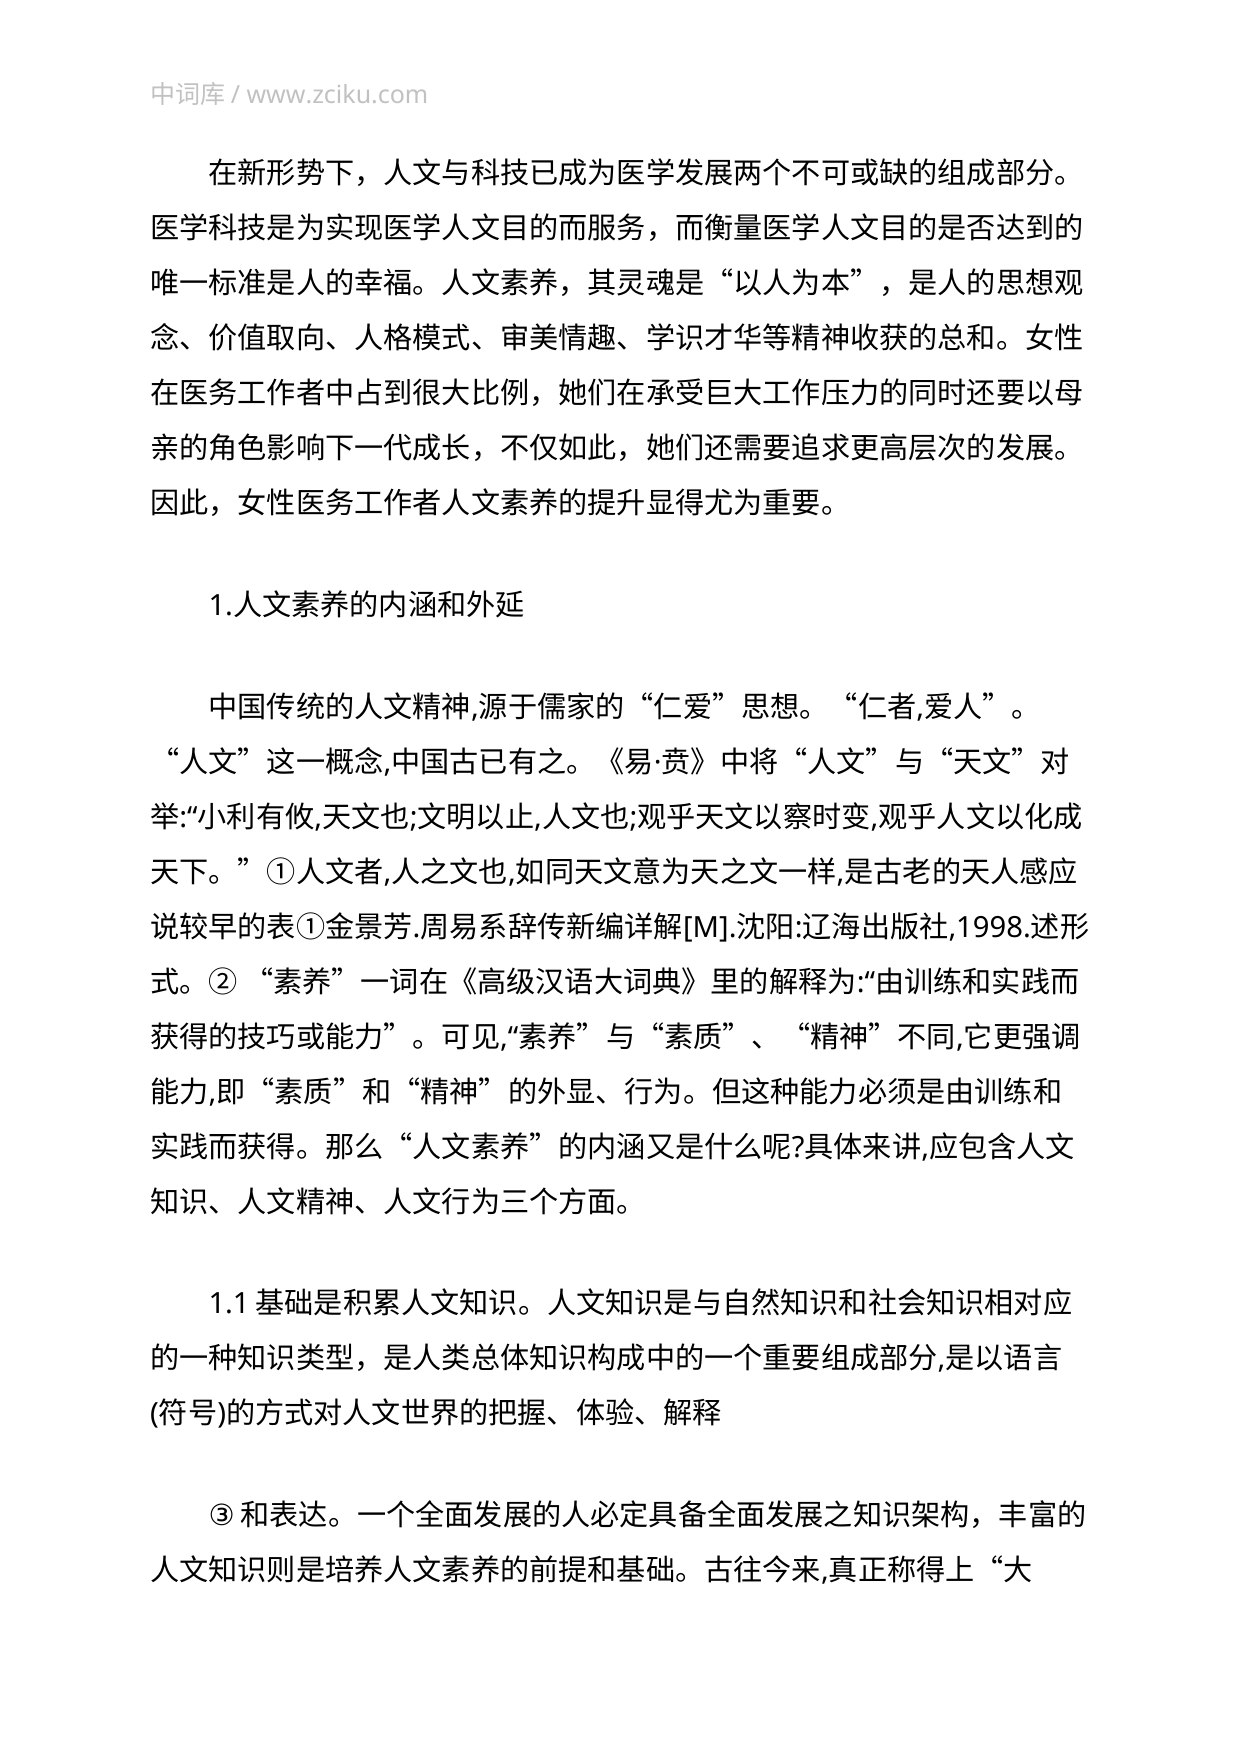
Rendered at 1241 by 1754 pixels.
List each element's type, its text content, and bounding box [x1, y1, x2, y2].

text 1.1基础是积累人文知识。人文知识是与自然知识和社会知识相对应的一种知识类型，是人类总体知识构成中的一个重要组成部分,是以语言(符号)的方式对人文世界的把握、体验、解释 [150, 1280, 1090, 1432]
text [150, 1492, 1090, 1589]
text 中国传统的人文精神,源于儒家的“仁爱”思想。“仁者,爱人”。“人文”这一概念,中国古已有之。《易·贲》中将“人文”与“天文”对举:“小利有攸,天文也;文明以止,人文也;观乎天文以察时变,观乎人文以化成天下。”①人文者,人之文也,如同天文意为天之文一样,是古老的天人感应说较早的表①金景芳.周易系辞传新编详解[M].沈阳:辽海出版社,1998.述形式。② “素养”一词在《高级汉语大词典》里的解释为:“由训练和实践而获得的技巧或能力”。可见,“素养”与“素质”、“精神”不同,它更强调能力,即“素质”和“精神”的外显、行为。但这种能力必须是由训练和实践而获得。那么“人文素养”的内涵又是什么呢?具体来讲,应包含人文知识、人文精神、人文行为三个方面。 [150, 683, 1090, 1220]
text 在新形势下，人文与科技已成为医学发展两个不可或缺的组成部分。医学科技是为实现医学人文目的而服务，而衡量医学人文目的是否达到的唯一标准是人的幸福。人文素养，其灵魂是“以人为本”，是人的思想观念、价值取向、人格模式、审美情趣、学识才华等精神收获的总和。女性在医务工作者中占到很大比例，她们在承受巨大工作压力的同时还要以母亲的角色影响下一代成长，不仅如此，她们还需要追求更高层次的发展。因此，女性医务工作者人文素养的提升显得尤为重要。 [150, 150, 1090, 522]
text 1.人文素养的内涵和外延 [150, 581, 1090, 623]
